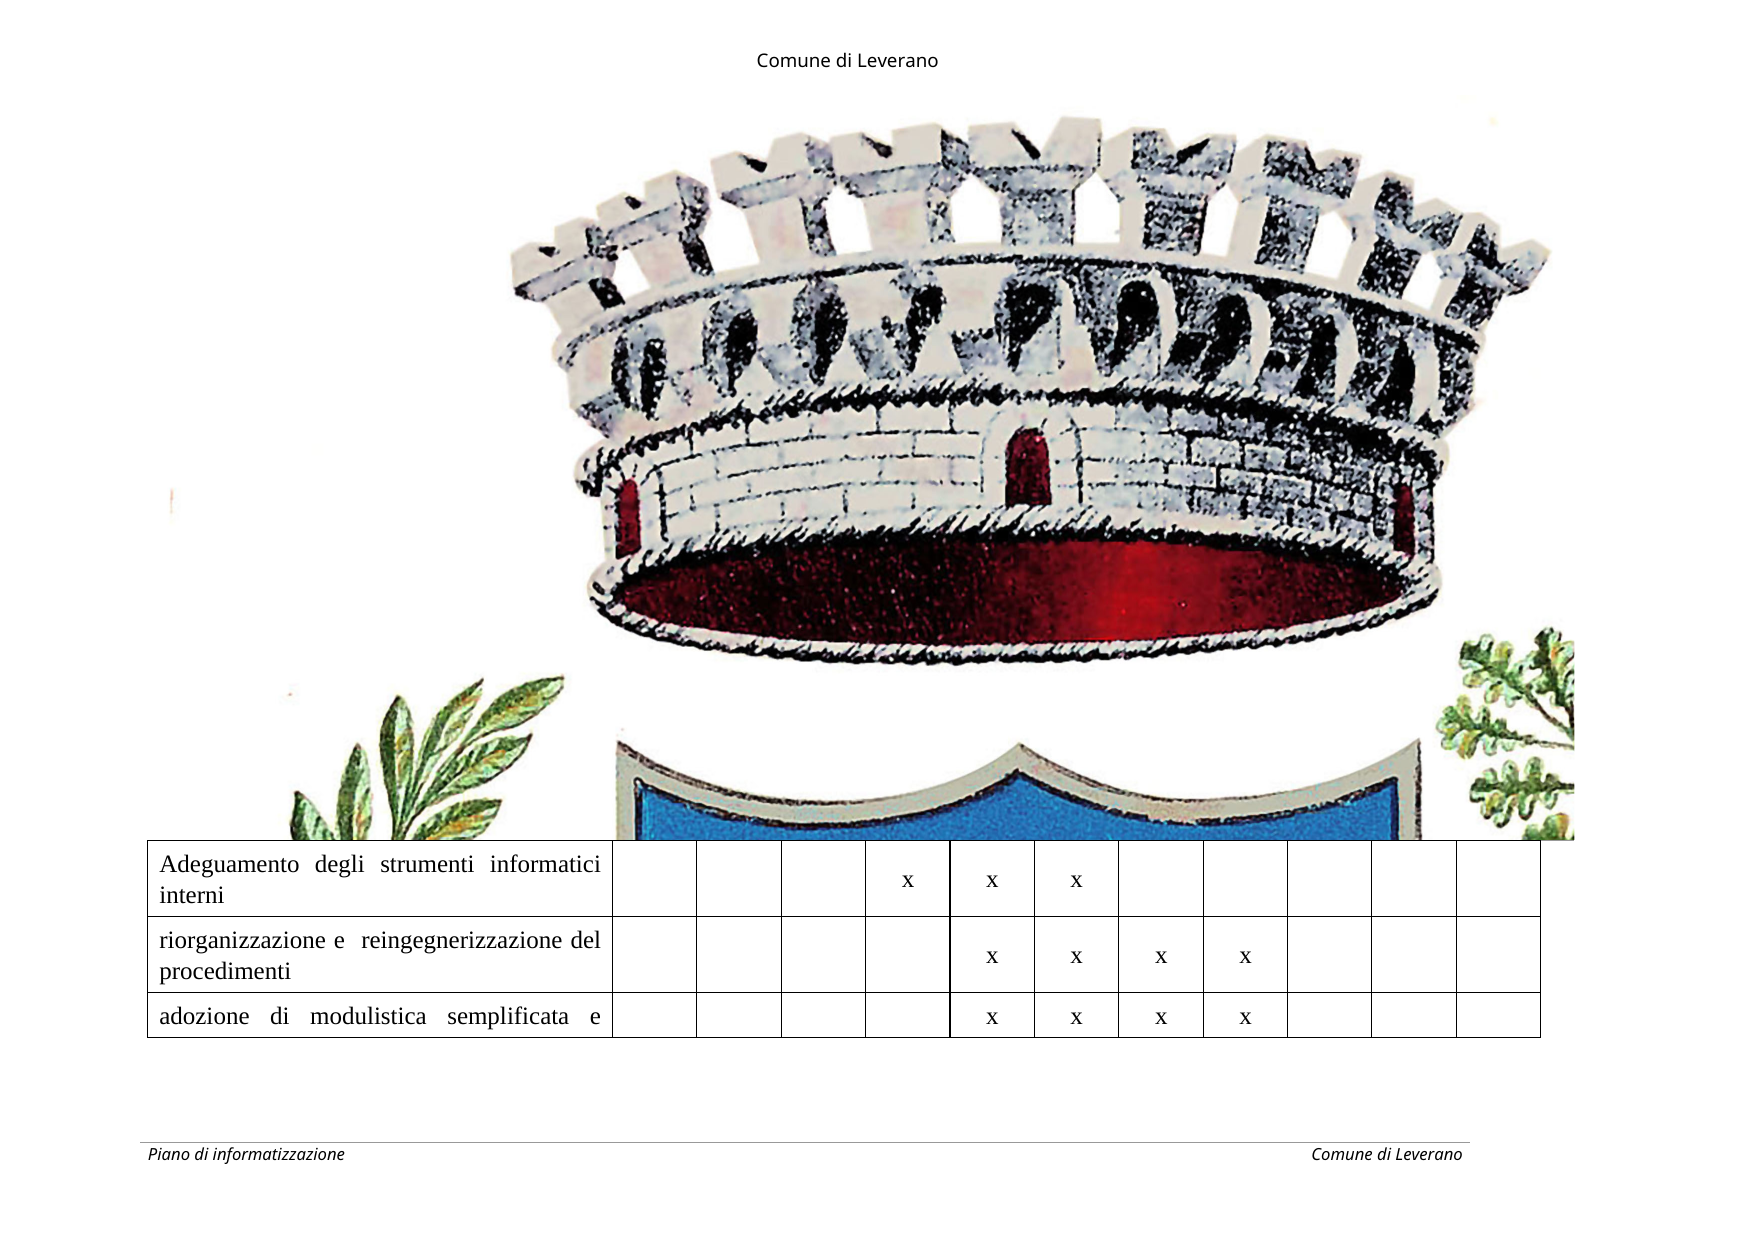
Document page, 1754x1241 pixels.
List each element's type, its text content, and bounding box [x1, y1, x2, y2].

table_cell [1457, 841, 1540, 916]
table_cell x [1204, 993, 1287, 1037]
table_cell [782, 993, 865, 1037]
table_cell x [951, 917, 1034, 992]
table_cell [697, 841, 781, 916]
table_cell [1288, 917, 1371, 992]
picture [147, 95, 1575, 840]
table_cell x [1119, 917, 1203, 992]
table_cell [1457, 993, 1540, 1037]
table_cell [1372, 841, 1456, 916]
table_cell riorganizzazione e reingegnerizzazione del procedimenti [148, 917, 612, 992]
table_cell x [1119, 993, 1203, 1037]
table_cell [866, 993, 949, 1037]
table_cell x [1035, 993, 1118, 1037]
table_cell x [1204, 917, 1287, 992]
table_cell [782, 917, 865, 992]
table_cell [697, 993, 781, 1037]
table_cell x [951, 841, 1034, 916]
table_cell [1372, 917, 1456, 992]
table_cell Adeguamento degli strumenti informatici interni [148, 841, 612, 916]
table_cell [1204, 841, 1287, 916]
table_cell x [1035, 917, 1118, 992]
table_cell [1119, 841, 1203, 916]
table_cell [782, 841, 865, 916]
table_cell [866, 917, 949, 992]
table_cell x [1035, 841, 1118, 916]
table_cell [697, 917, 781, 992]
table_cell [1288, 841, 1371, 916]
table_cell [613, 841, 696, 916]
table_cell [1288, 993, 1371, 1037]
table_cell x [866, 841, 949, 916]
table_cell [613, 993, 696, 1037]
table_cell [1372, 993, 1456, 1037]
table_cell adozione di modulistica semplificata e standardizzata [148, 993, 612, 1037]
table_cell [613, 917, 696, 992]
table_cell x [951, 993, 1034, 1037]
table_cell [1457, 917, 1540, 992]
